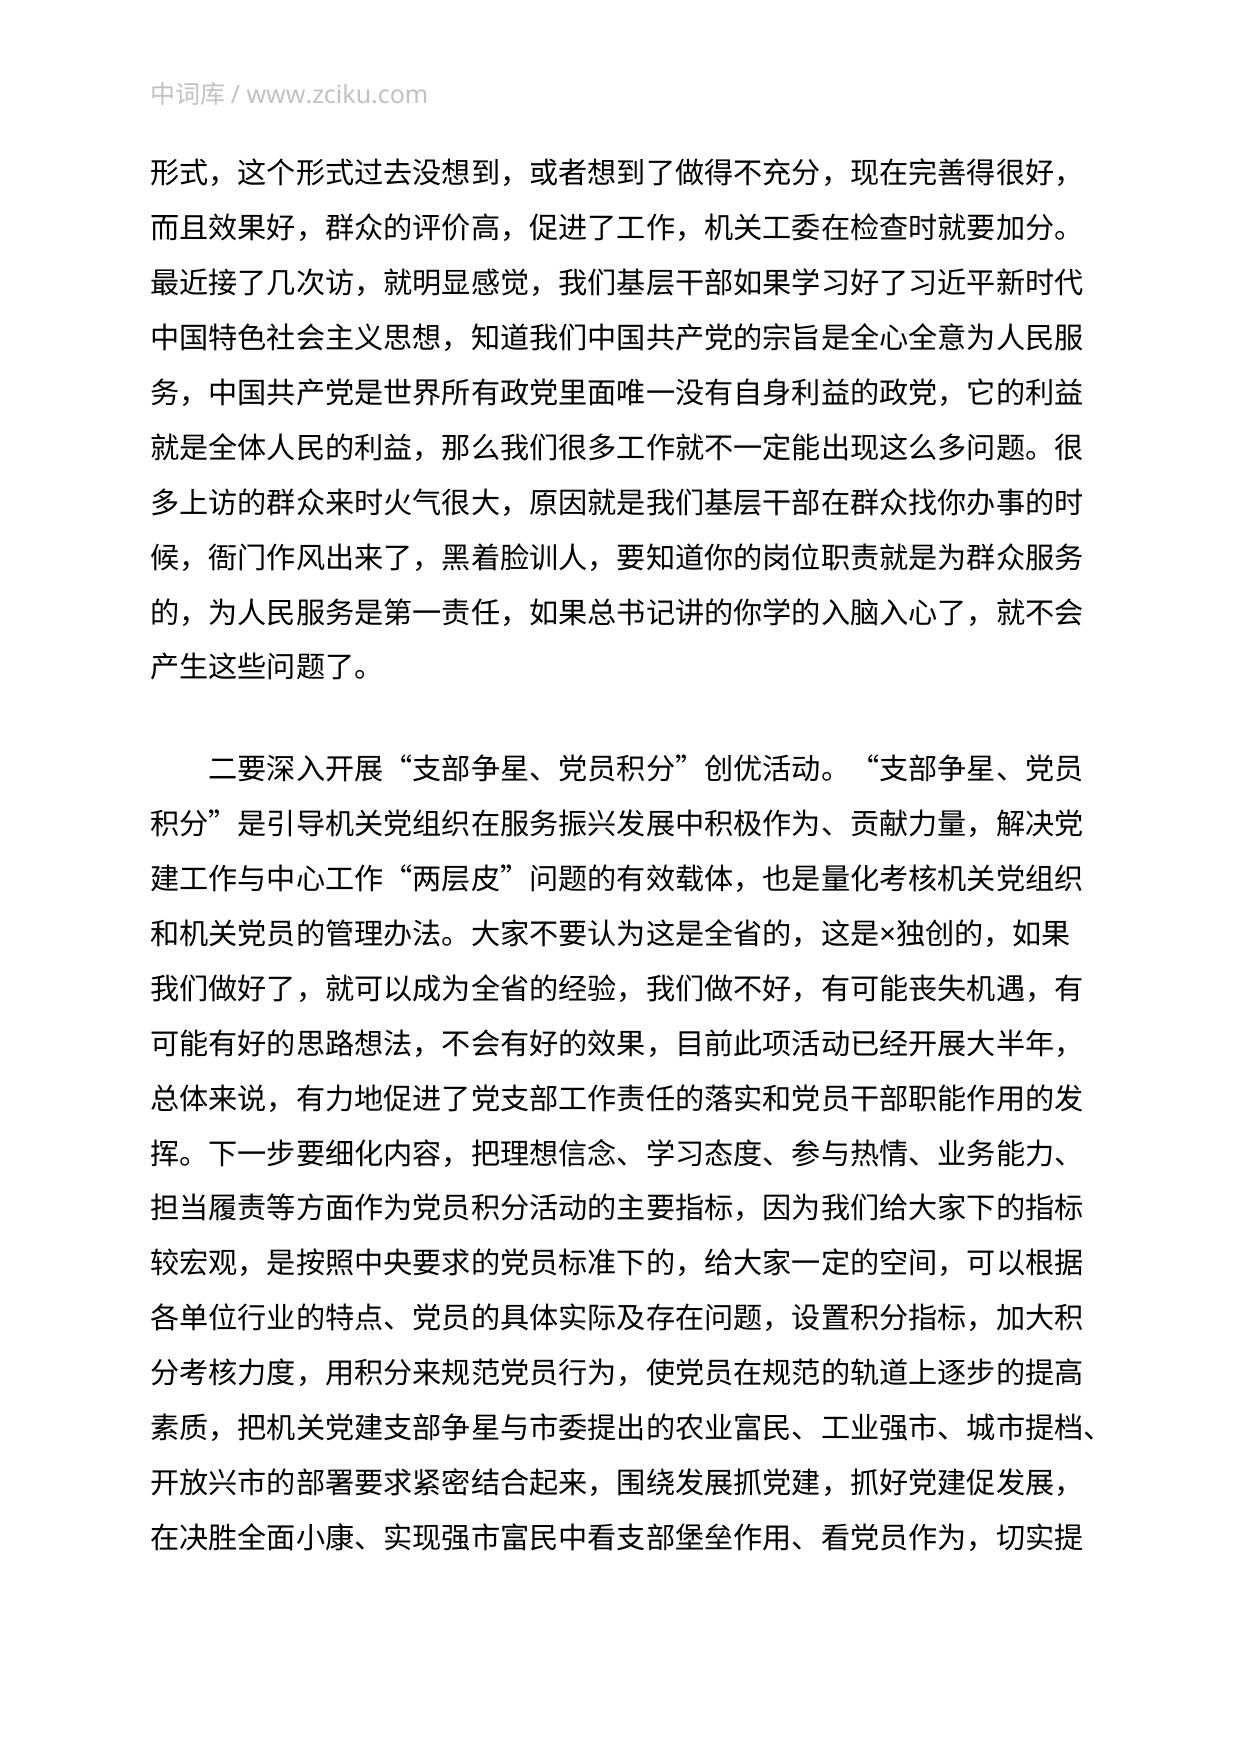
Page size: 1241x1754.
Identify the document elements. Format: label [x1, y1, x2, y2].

text [150, 150, 1090, 686]
text [150, 746, 1090, 1557]
